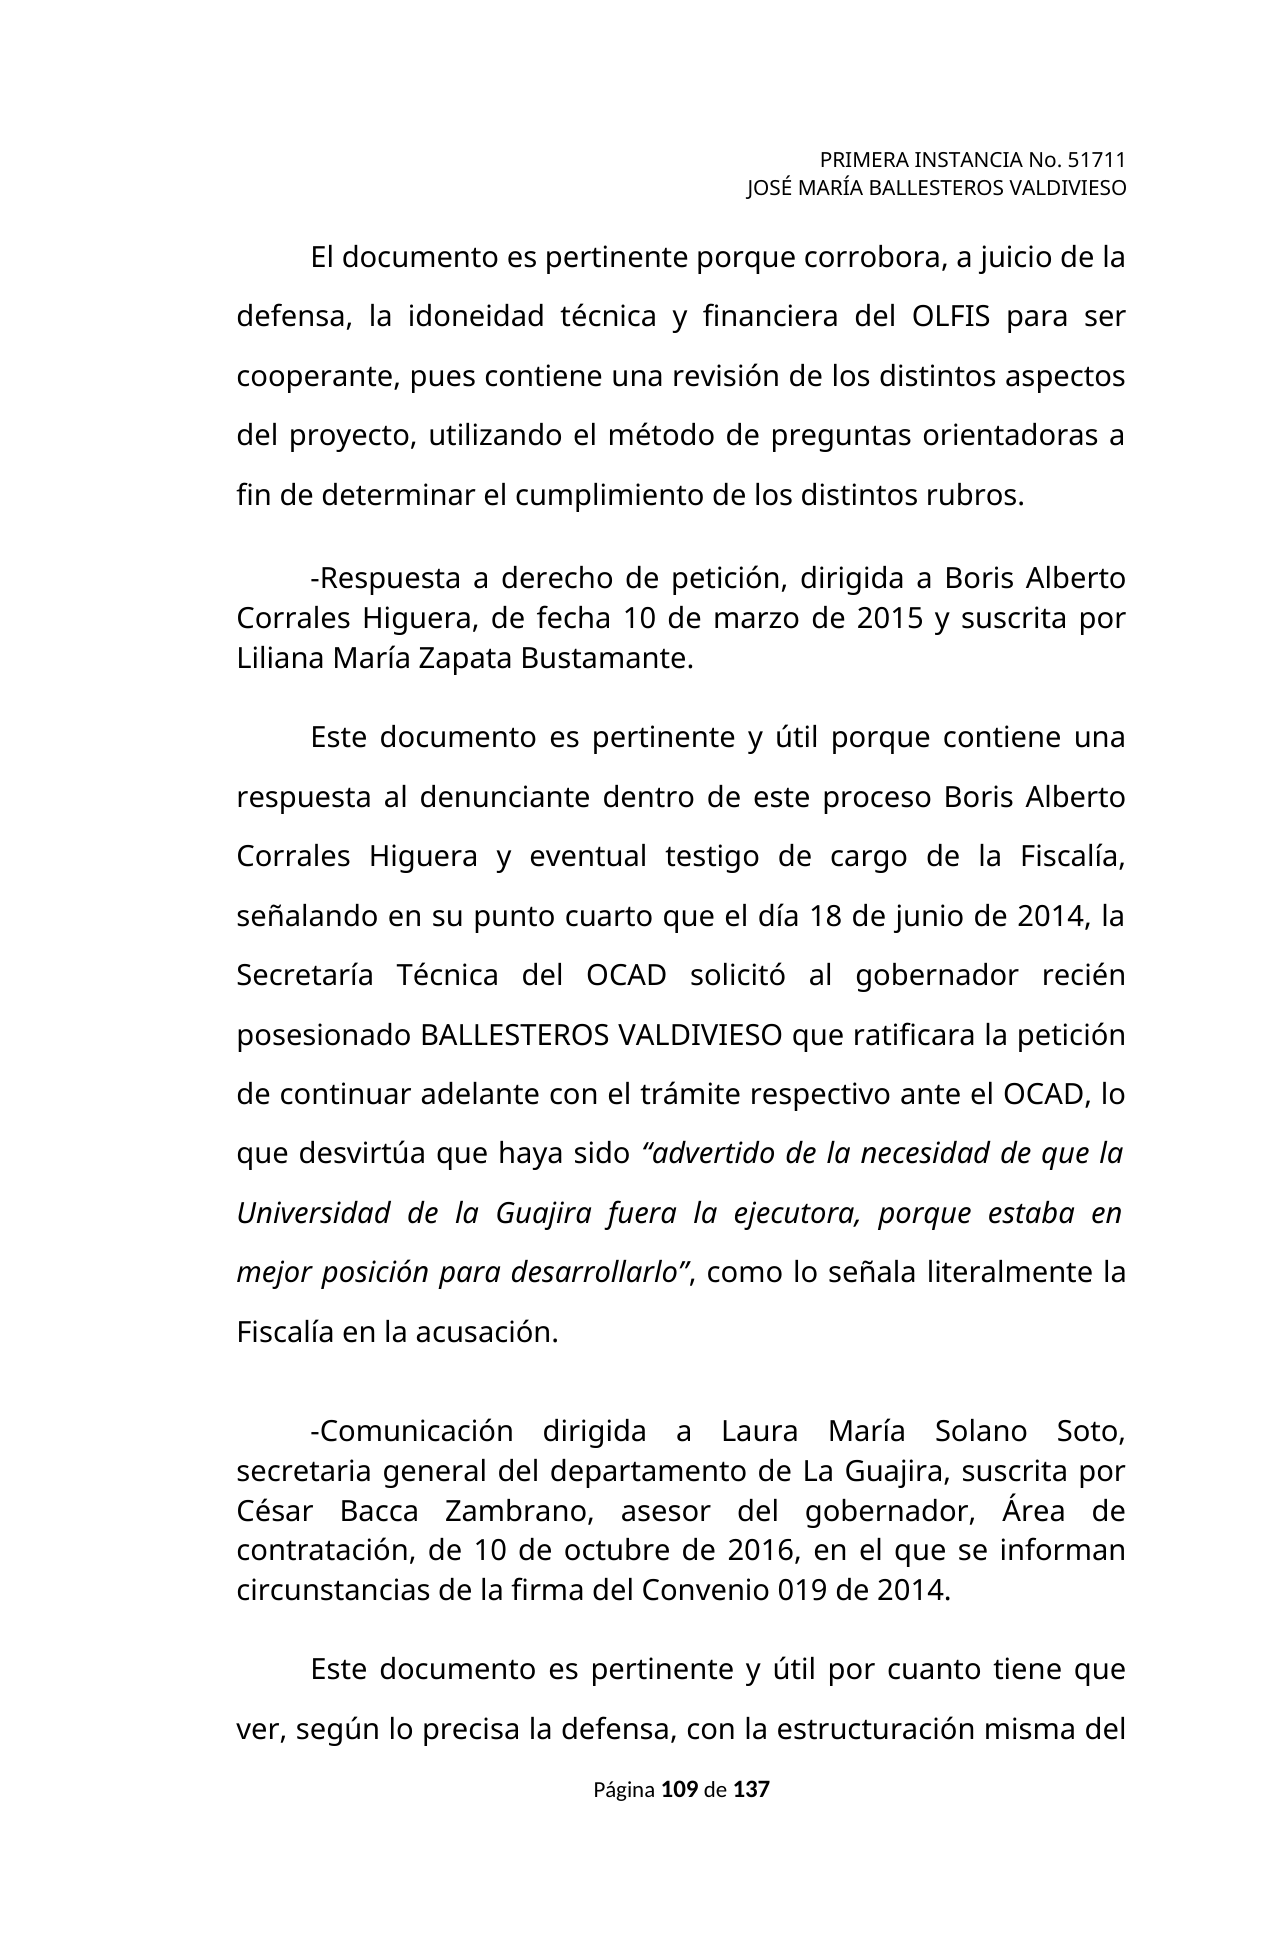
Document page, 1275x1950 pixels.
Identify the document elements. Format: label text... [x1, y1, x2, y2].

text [236, 1648, 1127, 1748]
text -Comunicación dirigida a Laura María Solano Soto, secretaria general del departamento de La Guajira, suscrita por César Bacca Zambrano, asesor del gobernador, Área de contratación, de 10 de octubre de 2016, en el que se informan circunstancias de la firma del Convenio 019 de 2014. [236, 1410, 1127, 1609]
text Este documento es pertinente y útil porque contiene una respuesta al denunciante dentro de este proceso Boris Alberto Corrales Higuera y eventual testigo de cargo de la Fiscalía, señalando en su punto cuarto que el día 18 de junio de 2014, la Secretaría Técnica del OCAD solicitó al gobernador recién posesionado BALLESTEROS VALDIVIESO que ratificara la petición de continuar adelante con el trámite respectivo ante el OCAD, lo que desvirtúa que haya sido “advertido de la necesidad de que la Universidad de la Guajira fuera la ejecutora, porque estaba en mejor posición para desarrollarlo”, como lo señala literalmente la Fiscalía en la acusación. [236, 716, 1127, 1351]
text El documento es pertinente porque corrobora, a juicio de la defensa, la idoneidad técnica y financiera del OLFIS para ser cooperante, pues contiene una revisión de los distintos aspectos del proyecto, utilizando el método de preguntas orientadoras a fin de determinar el cumplimiento de los distintos rubros. [236, 236, 1127, 514]
text -Respuesta a derecho de petición, dirigida a Boris Alberto Corrales Higuera, de fecha 10 de marzo de 2015 y suscrita por Liliana María Zapata Bustamante. [236, 558, 1127, 677]
